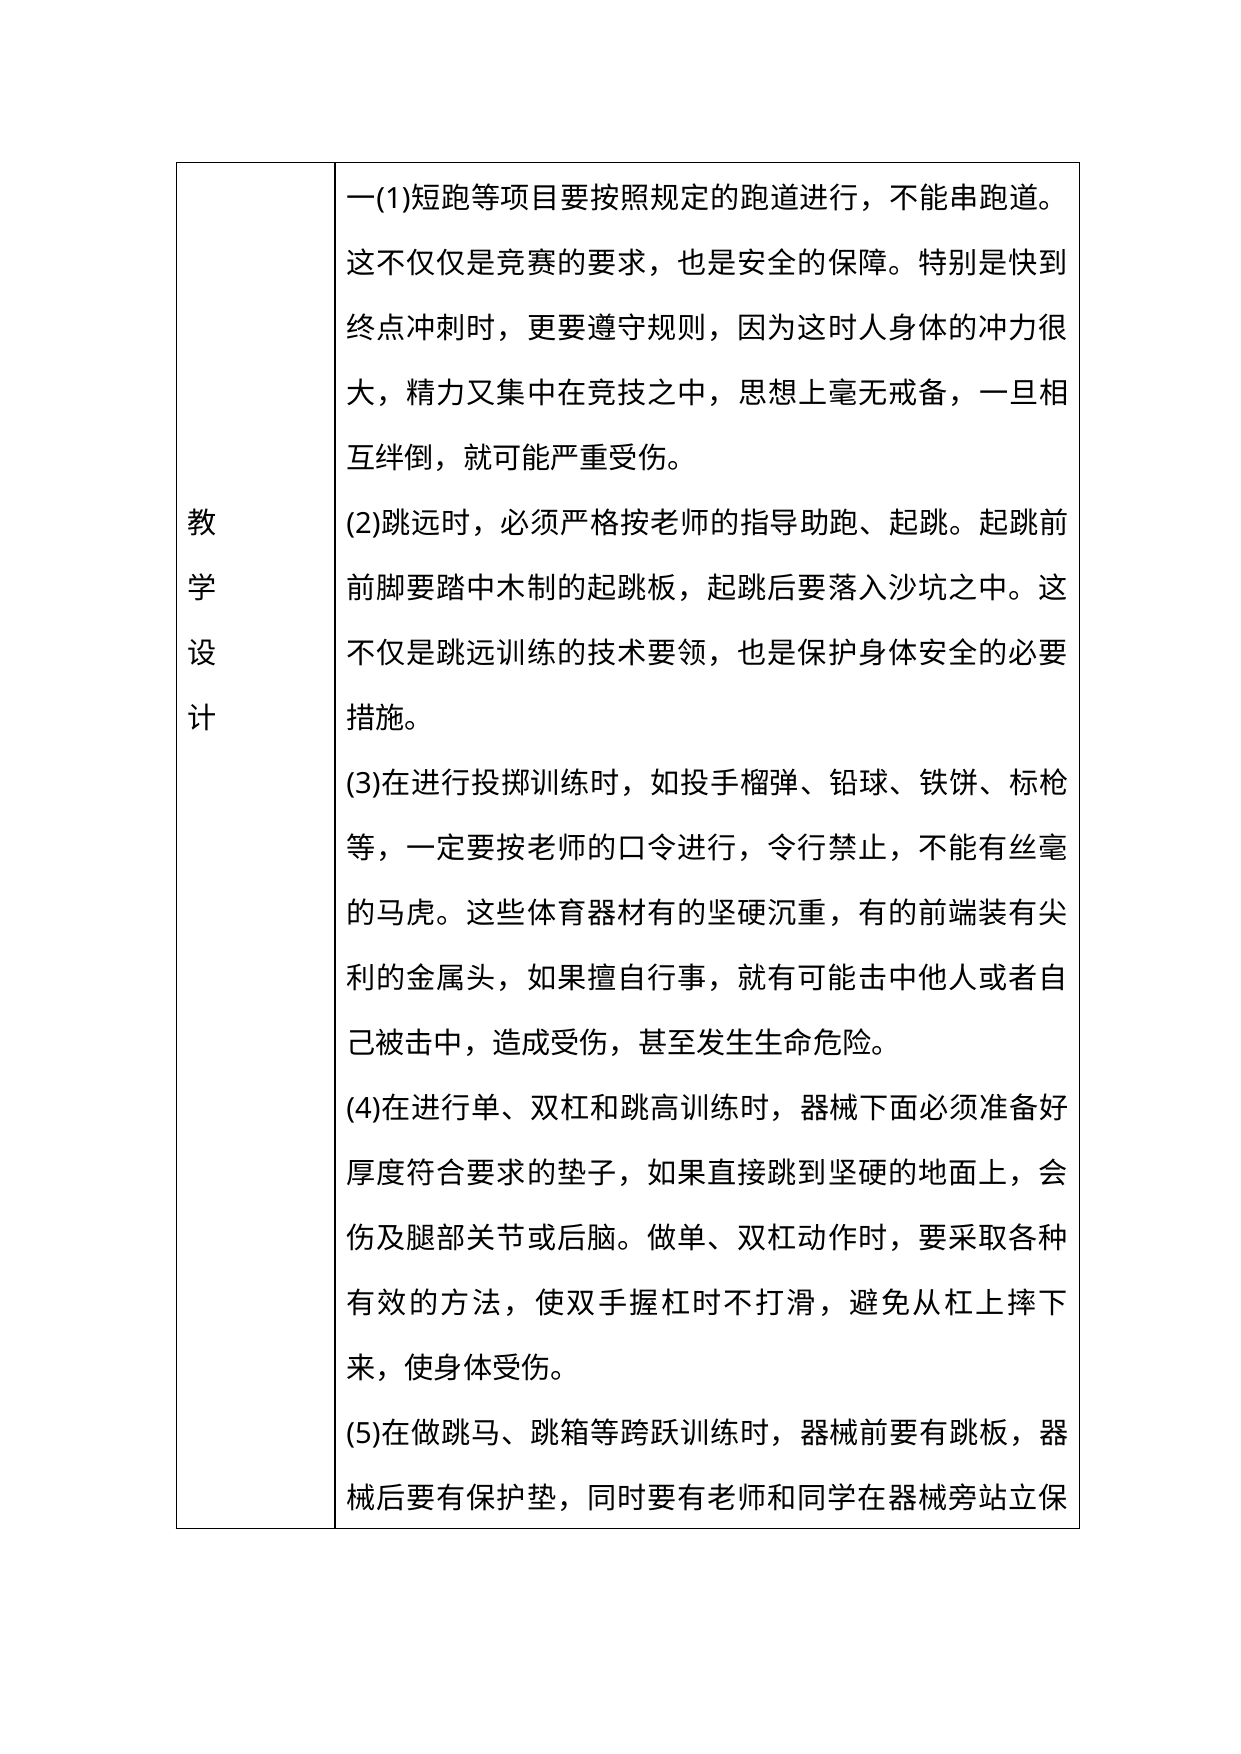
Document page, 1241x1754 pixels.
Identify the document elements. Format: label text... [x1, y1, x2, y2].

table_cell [336, 163, 1079, 1528]
table_cell 教 学 设 计 [177, 163, 334, 1528]
